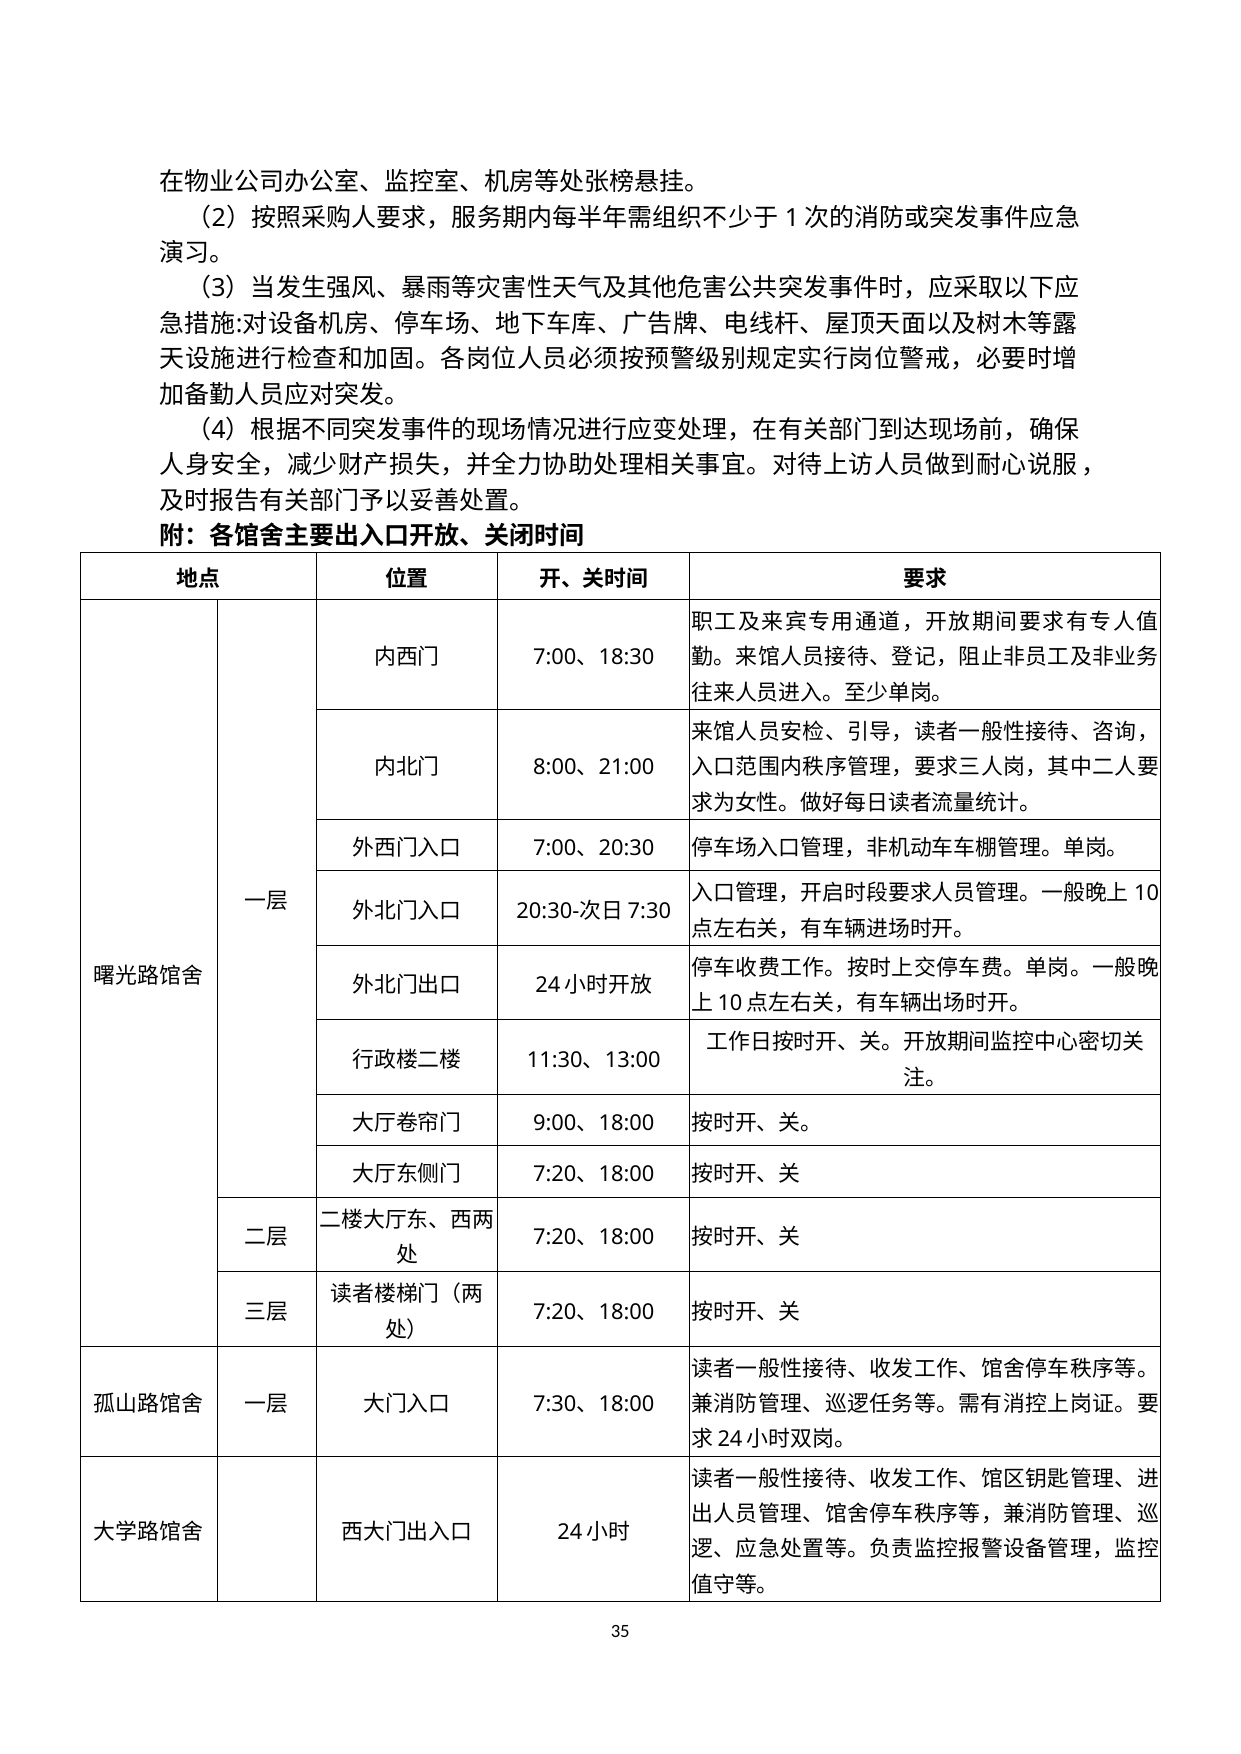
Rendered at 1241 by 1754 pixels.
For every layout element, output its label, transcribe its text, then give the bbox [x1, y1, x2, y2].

table_cell 24小时 [498, 1457, 689, 1601]
table_cell 曙光路馆舍 [81, 600, 217, 1346]
table_cell 7:00、18:30 [498, 600, 689, 709]
table_cell 7:20、18:00 [498, 1272, 689, 1346]
table_cell 9:00、18:00 [498, 1095, 689, 1145]
table_cell 20:30-次日7:30 [498, 871, 689, 944]
table_cell 大门入口 [317, 1347, 497, 1456]
table_cell 停车场入口管理，非机动车车棚管理。单岗。 [690, 820, 1160, 870]
table_cell 大学路馆舍 [81, 1457, 217, 1601]
table_cell 内西门 [317, 600, 497, 709]
text （4）根据不同突发事件的现场情况进行应变处理，在有关部门到达现场前，确保人身安全，减少财产损失，并全力协助处理相关事宜。对待上访人员做到耐心说服，及时报告有关部门予以妥善处置。 [159, 410, 1081, 516]
table_cell 孤山路馆舍 [81, 1347, 217, 1456]
table_cell 停车收费工作。按时上交停车费。单岗。一般晚上10点左右关，有车辆出场时开。 [690, 946, 1160, 1019]
table_cell 外北门入口 [317, 871, 497, 944]
table_cell [218, 1457, 316, 1601]
table_cell 西大门出入口 [317, 1457, 497, 1601]
table_cell 读者一般性接待、收发工作、馆舍停车秩序等。兼消防管理、巡逻任务等。需有消控上岗证。要求24小时双岗。 [690, 1347, 1160, 1456]
table_cell 按时开、关 [690, 1272, 1160, 1346]
table_cell 按时开、关。 [690, 1095, 1160, 1145]
table_cell 一层 [218, 1347, 316, 1456]
table_cell 按时开、关 [690, 1146, 1160, 1197]
table_cell 外北门出口 [317, 946, 497, 1019]
table_cell 一层 [218, 600, 316, 1197]
table_cell 入口管理，开启时段要求人员管理。一般晚上10点左右关，有车辆进场时开。 [690, 871, 1160, 944]
table_cell 7:20、18:00 [498, 1146, 689, 1197]
table_header 要求 [690, 553, 1160, 599]
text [159, 162, 1081, 198]
table_cell 外西门入口 [317, 820, 497, 870]
table_cell 8:00、21:00 [498, 710, 689, 818]
table_cell 二层 [218, 1198, 316, 1271]
table_cell 来馆人员安检、引导，读者一般性接待、咨询，入口范围内秩序管理，要求三人岗，其中二人要求为女性。做好每日读者流量统计。 [690, 710, 1160, 818]
table_header 位置 [317, 553, 497, 599]
table_cell 大厅东侧门 [317, 1146, 497, 1197]
table_cell 行政楼二楼 [317, 1020, 497, 1093]
table_cell 24小时开放 [498, 946, 689, 1019]
table_cell 读者一般性接待、收发工作、馆区钥匙管理、进出人员管理、馆舍停车秩序等，兼消防管理、巡逻、应急处置等。负责监控报警设备管理，监控值守等。 [690, 1457, 1160, 1601]
table_cell 职工及来宾专用通道，开放期间要求有专人值勤。来馆人员接待、登记，阻止非员工及非业务往来人员进入。至少单岗。 [690, 600, 1160, 709]
text （3）当发生强风、暴雨等灾害性天气及其他危害公共突发事件时，应采取以下应急措施:对设备机房、停车场、地下车库、广告牌、电线杆、屋顶天面以及树木等露天设施进行检查和加固。各岗位人员必须按预警级别规定实行岗位警戒，必要时增加备勤人员应对突发。 [159, 268, 1081, 410]
table_header 开、关时间 [498, 553, 689, 599]
table_cell 工作日按时开、关。开放期间监控中心密切关注。 [690, 1020, 1160, 1093]
table_cell 7:00、20:30 [498, 820, 689, 870]
table_cell 内北门 [317, 710, 497, 818]
text 附：各馆舍主要出入口开放、关闭时间 [159, 516, 1081, 552]
table_cell 按时开、关 [690, 1198, 1160, 1271]
table_cell 7:30、18:00 [498, 1347, 689, 1456]
table_cell 大厅卷帘门 [317, 1095, 497, 1145]
table_header 地点 [81, 553, 316, 599]
text （2）按照采购人要求，服务期内每半年需组织不少于1次的消防或突发事件应急演习。 [159, 198, 1081, 268]
table_cell 读者楼梯门（两处） [317, 1272, 497, 1346]
table_cell 7:20、18:00 [498, 1198, 689, 1271]
table_cell 11:30、13:00 [498, 1020, 689, 1093]
table_cell 二楼大厅东、西两处 [317, 1198, 497, 1271]
table_cell 三层 [218, 1272, 316, 1346]
